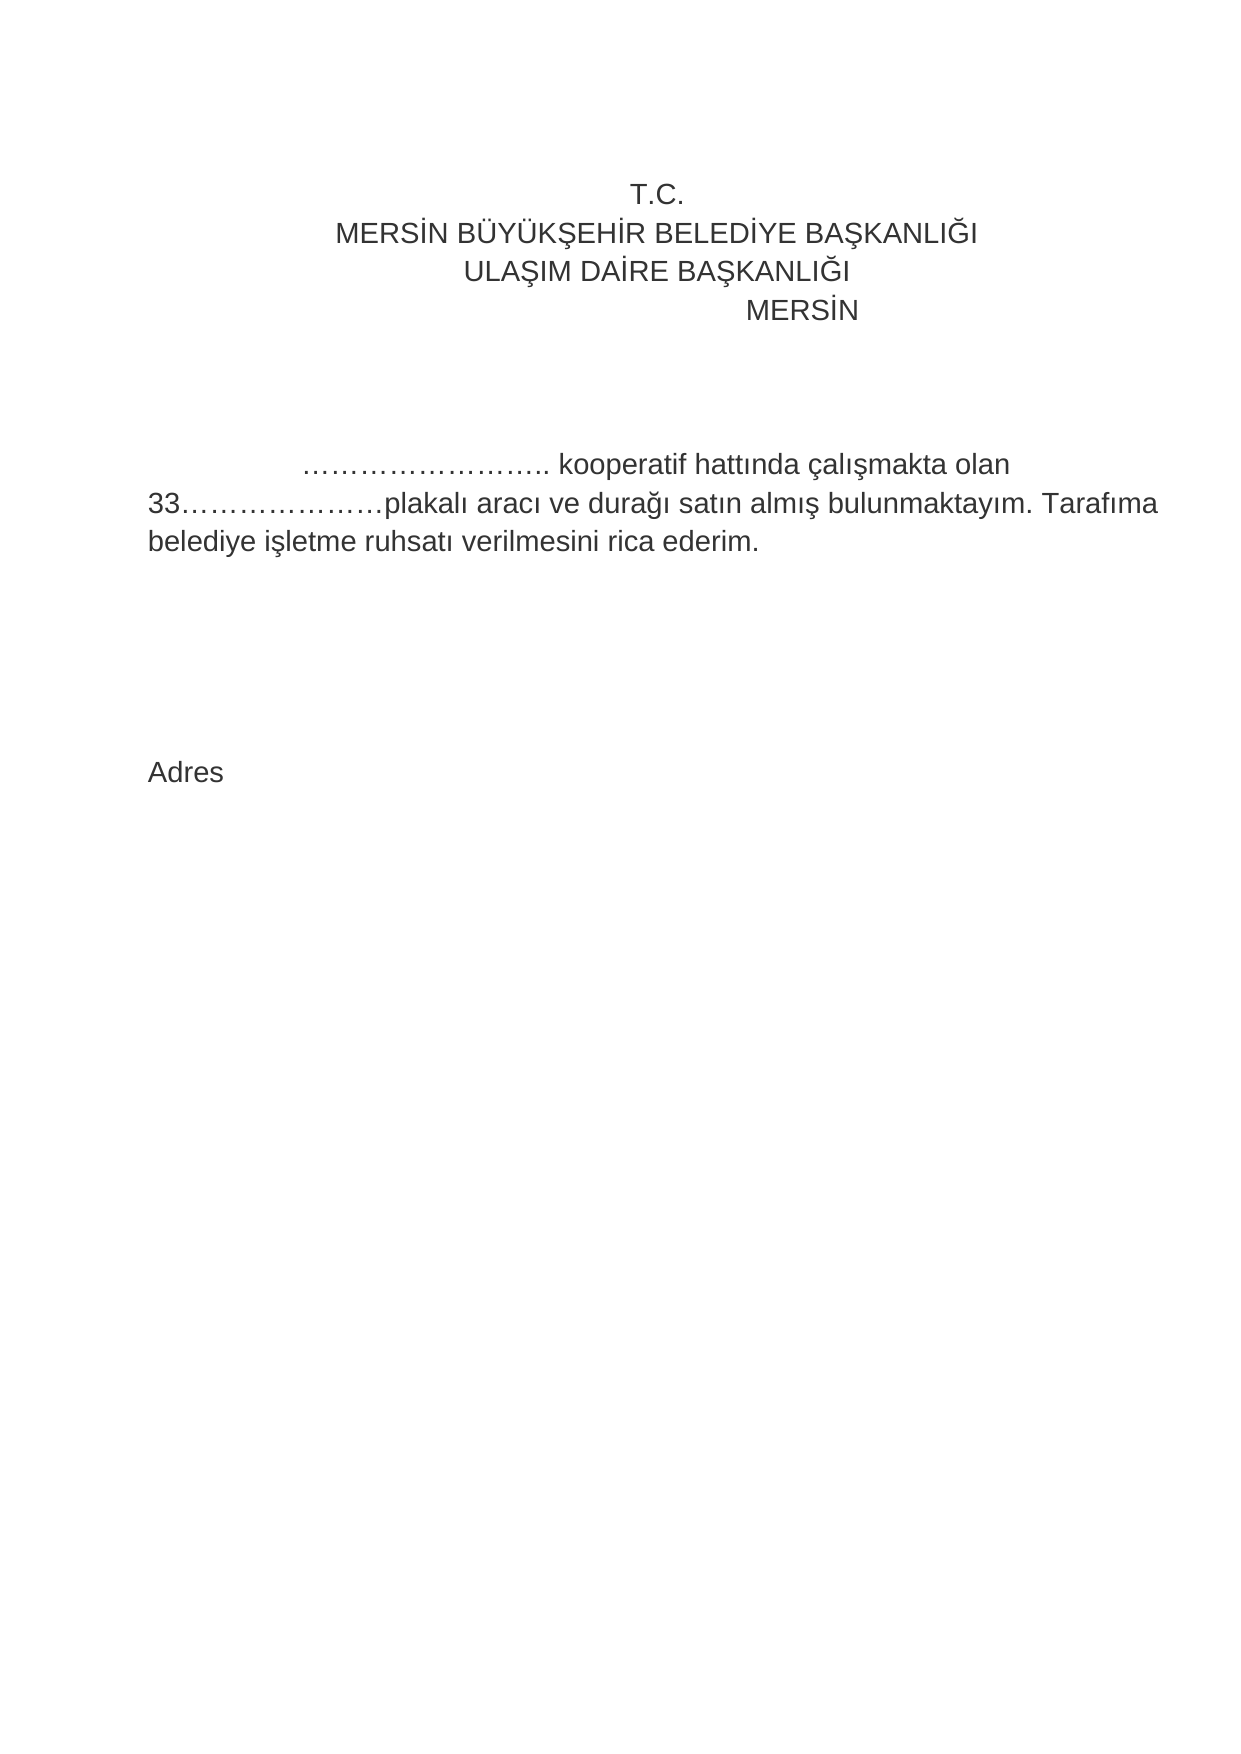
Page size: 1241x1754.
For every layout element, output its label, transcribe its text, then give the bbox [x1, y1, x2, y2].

text …………………….. kooperatif hattında çalışmakta olan 33…………………plakalı aracı ve durağı satın almış bulunmaktayım. Tarafıma belediye işletme ruhsatı verilmesini rica ederim. [148, 447, 1166, 558]
text T.C. [148, 177, 1166, 211]
text Adres [148, 755, 1166, 789]
text MERSİN BÜYÜKŞEHİR BELEDİYE BAŞKANLIĞI [148, 216, 1166, 249]
text MERSİN [148, 293, 1166, 326]
text ULAŞIM DAİRE BAŞKANLIĞI [148, 254, 1166, 288]
